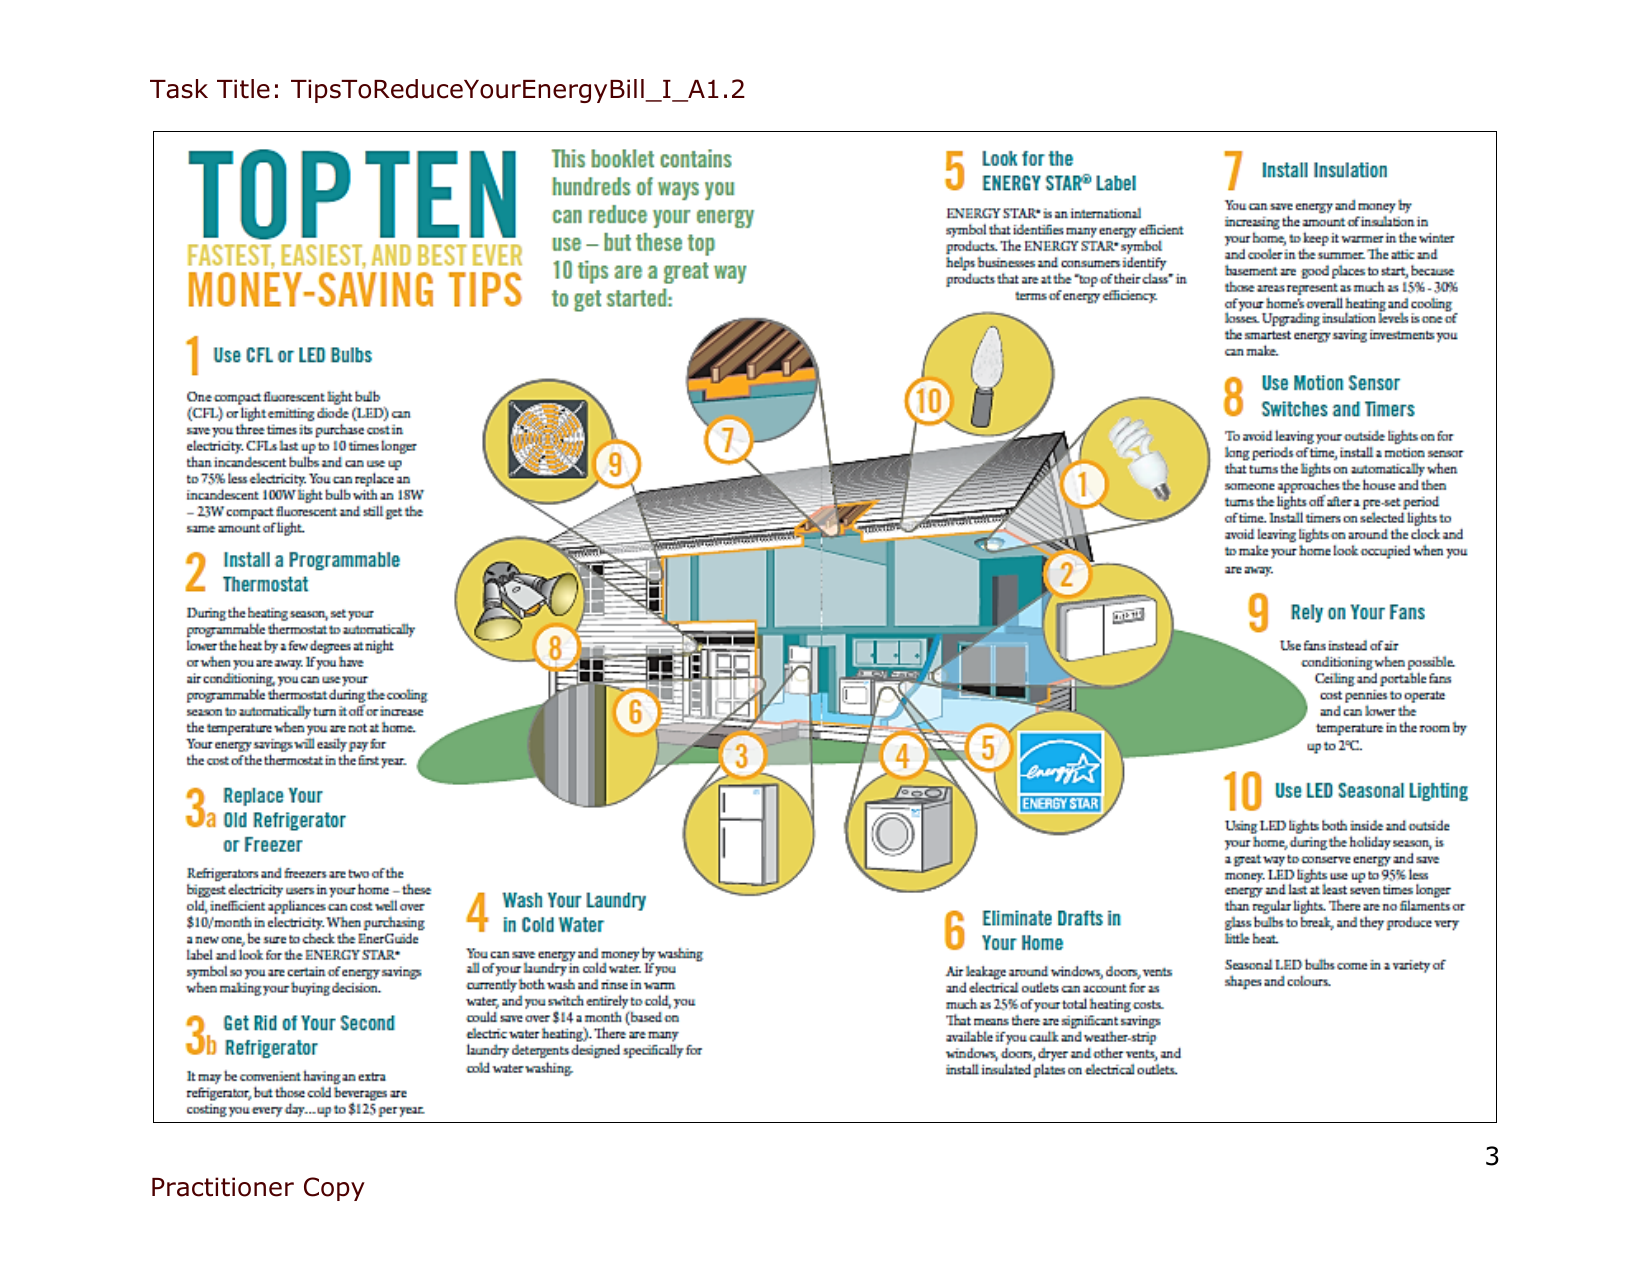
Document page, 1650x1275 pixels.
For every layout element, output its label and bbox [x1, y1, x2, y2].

picture [154, 132, 1496, 1122]
